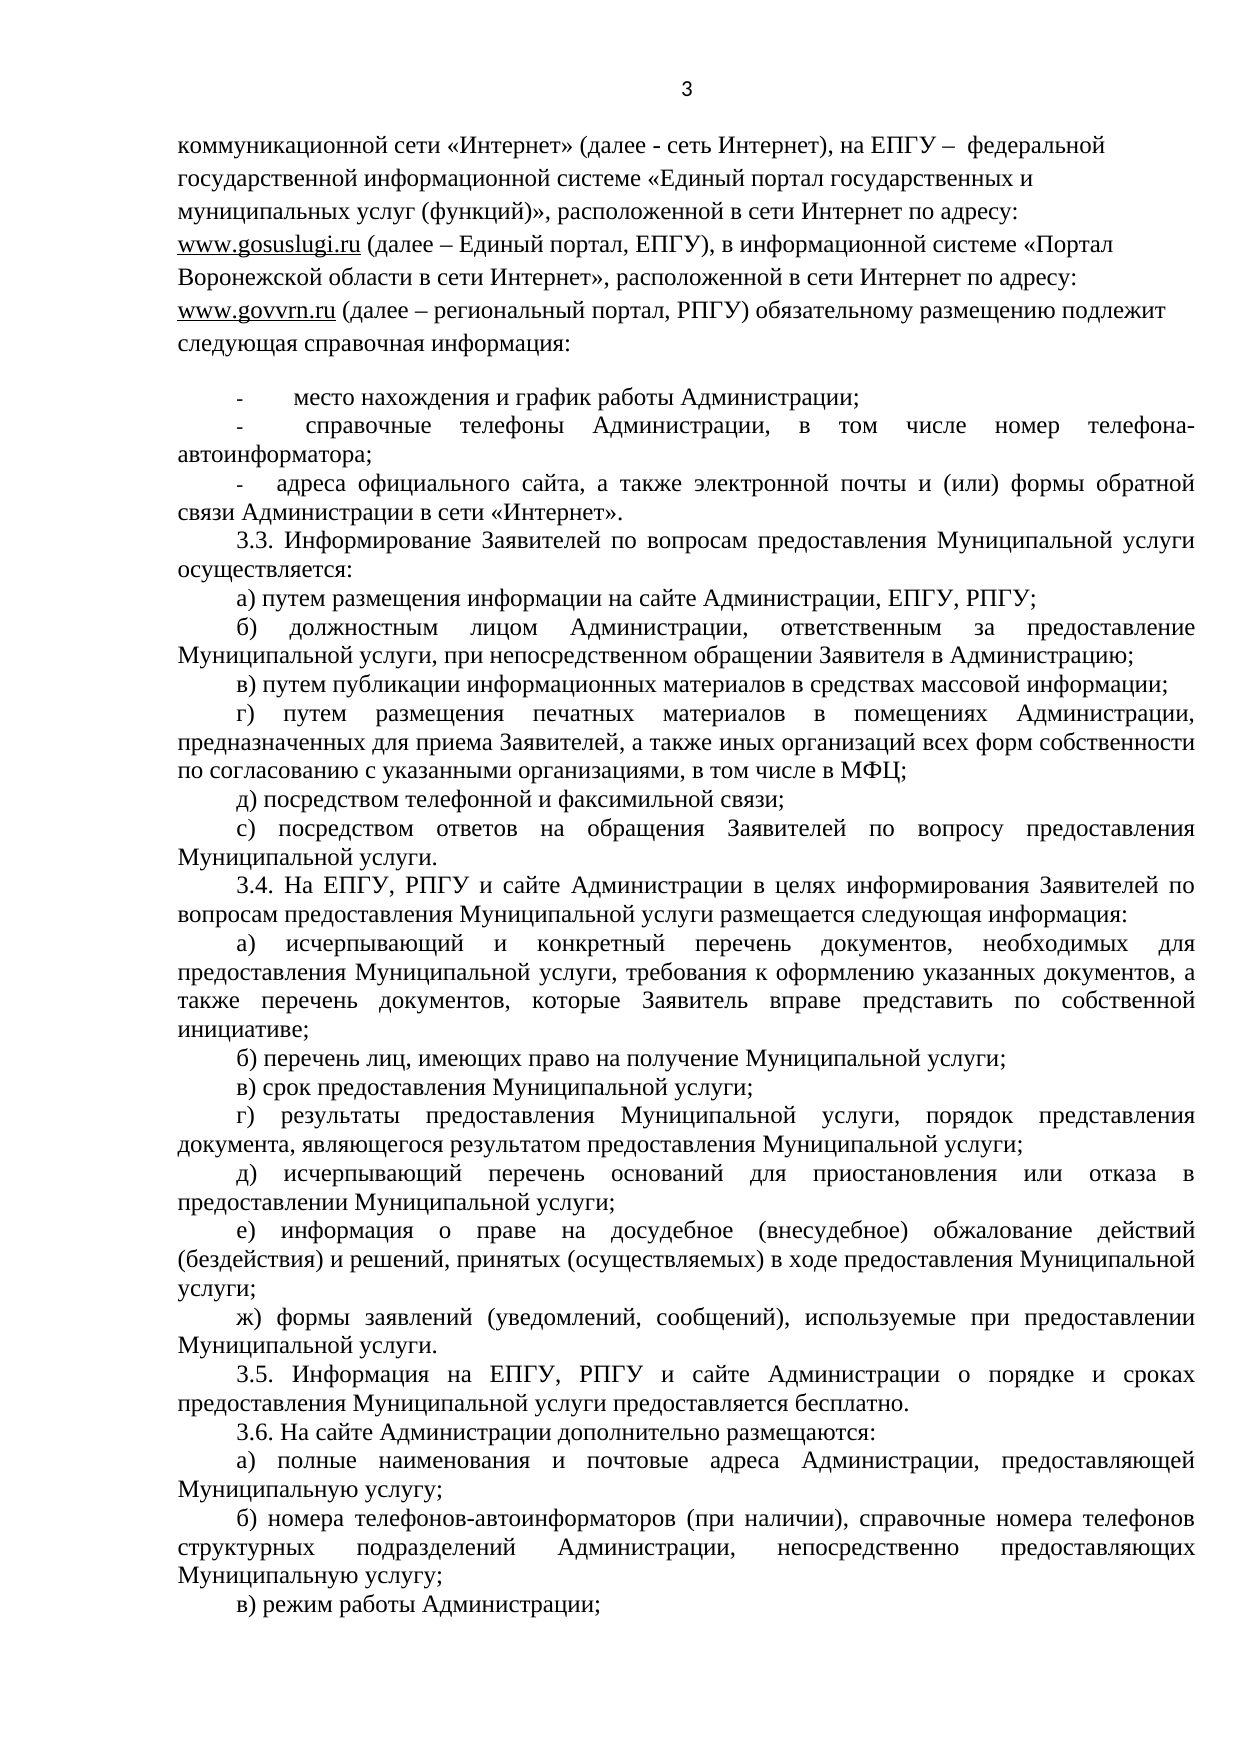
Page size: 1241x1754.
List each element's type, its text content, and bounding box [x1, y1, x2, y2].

list справочные телефоны Администрации, в том числе номер телефона-автоинформатора; [177, 411, 1196, 468]
list место нахождения и график работы Администрации; [177, 382, 1196, 411]
text д) посредством телефонной и факсимильной связи; [177, 784, 1196, 813]
text с) посредством ответов на обращения Заявителей по вопросу предоставления Муниципальной услуги. [177, 813, 1196, 871]
text в) срок предоставления Муниципальной услуги; [177, 1072, 1196, 1101]
text в) путем публикации информационных материалов в средствах массовой информации; [177, 669, 1196, 698]
text 3.5. Информация на ЕПГУ, РПГУ и сайте Администрации о порядке и сроках предоставления Муниципальной услуги предоставляется бесплатно. [177, 1359, 1196, 1417]
list адреса официального сайта, а также электронной почты и (или) формы обратной связи Администрации в сети «Интернет». [177, 468, 1196, 526]
text г) путем размещения печатных материалов в помещениях Администрации, предназначенных для приема Заявителей, а также иных организаций всех форм собственности по согласованию с указанными организациями, в том числе в МФЦ; [177, 698, 1196, 784]
text ж) формы заявлений (уведомлений, сообщений), используемые при предоставлении Муниципальной услуги. [177, 1302, 1196, 1359]
text г) результаты предоставления Муниципальной услуги, порядок представления документа, являющегося результатом предоставления Муниципальной услуги; [177, 1101, 1196, 1158]
text б) номера телефонов-автоинформаторов (при наличии), справочные номера телефонов структурных подразделений Администрации, непосредственно предоставляющих Муниципальную услугу; [177, 1503, 1196, 1589]
text 3.4. На ЕПГУ, РПГУ и сайте Администрации в целях информирования Заявителей по вопросам предоставления Муниципальной услуги размещается следующая информация: [177, 871, 1196, 928]
text а) исчерпывающий и конкретный перечень документов, необходимых для предоставления Муниципальной услуги, требования к оформлению указанных документов, а также перечень документов, которые Заявитель вправе представить по собственной инициативе; [177, 928, 1196, 1043]
text а) путем размещения информации на сайте Администрации, ЕПГУ, РПГУ; [177, 583, 1196, 612]
text а) полные наименования и почтовые адреса Администрации, предоставляющей Муниципальную услугу; [177, 1446, 1196, 1503]
text д) исчерпывающий перечень оснований для приостановления или отказа в предоставлении Муниципальной услуги; [177, 1158, 1196, 1216]
text б) должностным лицом Администрации, ответственным за предоставление Муниципальной услуги, при непосредственном обращении Заявителя в Администрацию; [177, 612, 1196, 669]
text в) режим работы Администрации; [177, 1589, 1196, 1618]
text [177, 130, 1196, 357]
text 3.3. Информирование Заявителей по вопросам предоставления Муниципальной услуги осуществляется: [177, 526, 1196, 583]
text 3.6. На сайте Администрации дополнительно размещаются: [177, 1417, 1196, 1446]
text е) информация о праве на досудебное (внесудебное) обжалование действий (бездействия) и решений, принятых (осуществляемых) в ходе предоставления Муниципальной услуги; [177, 1216, 1196, 1302]
text б) перечень лиц, имеющих право на получение Муниципальной услуги; [177, 1043, 1196, 1072]
